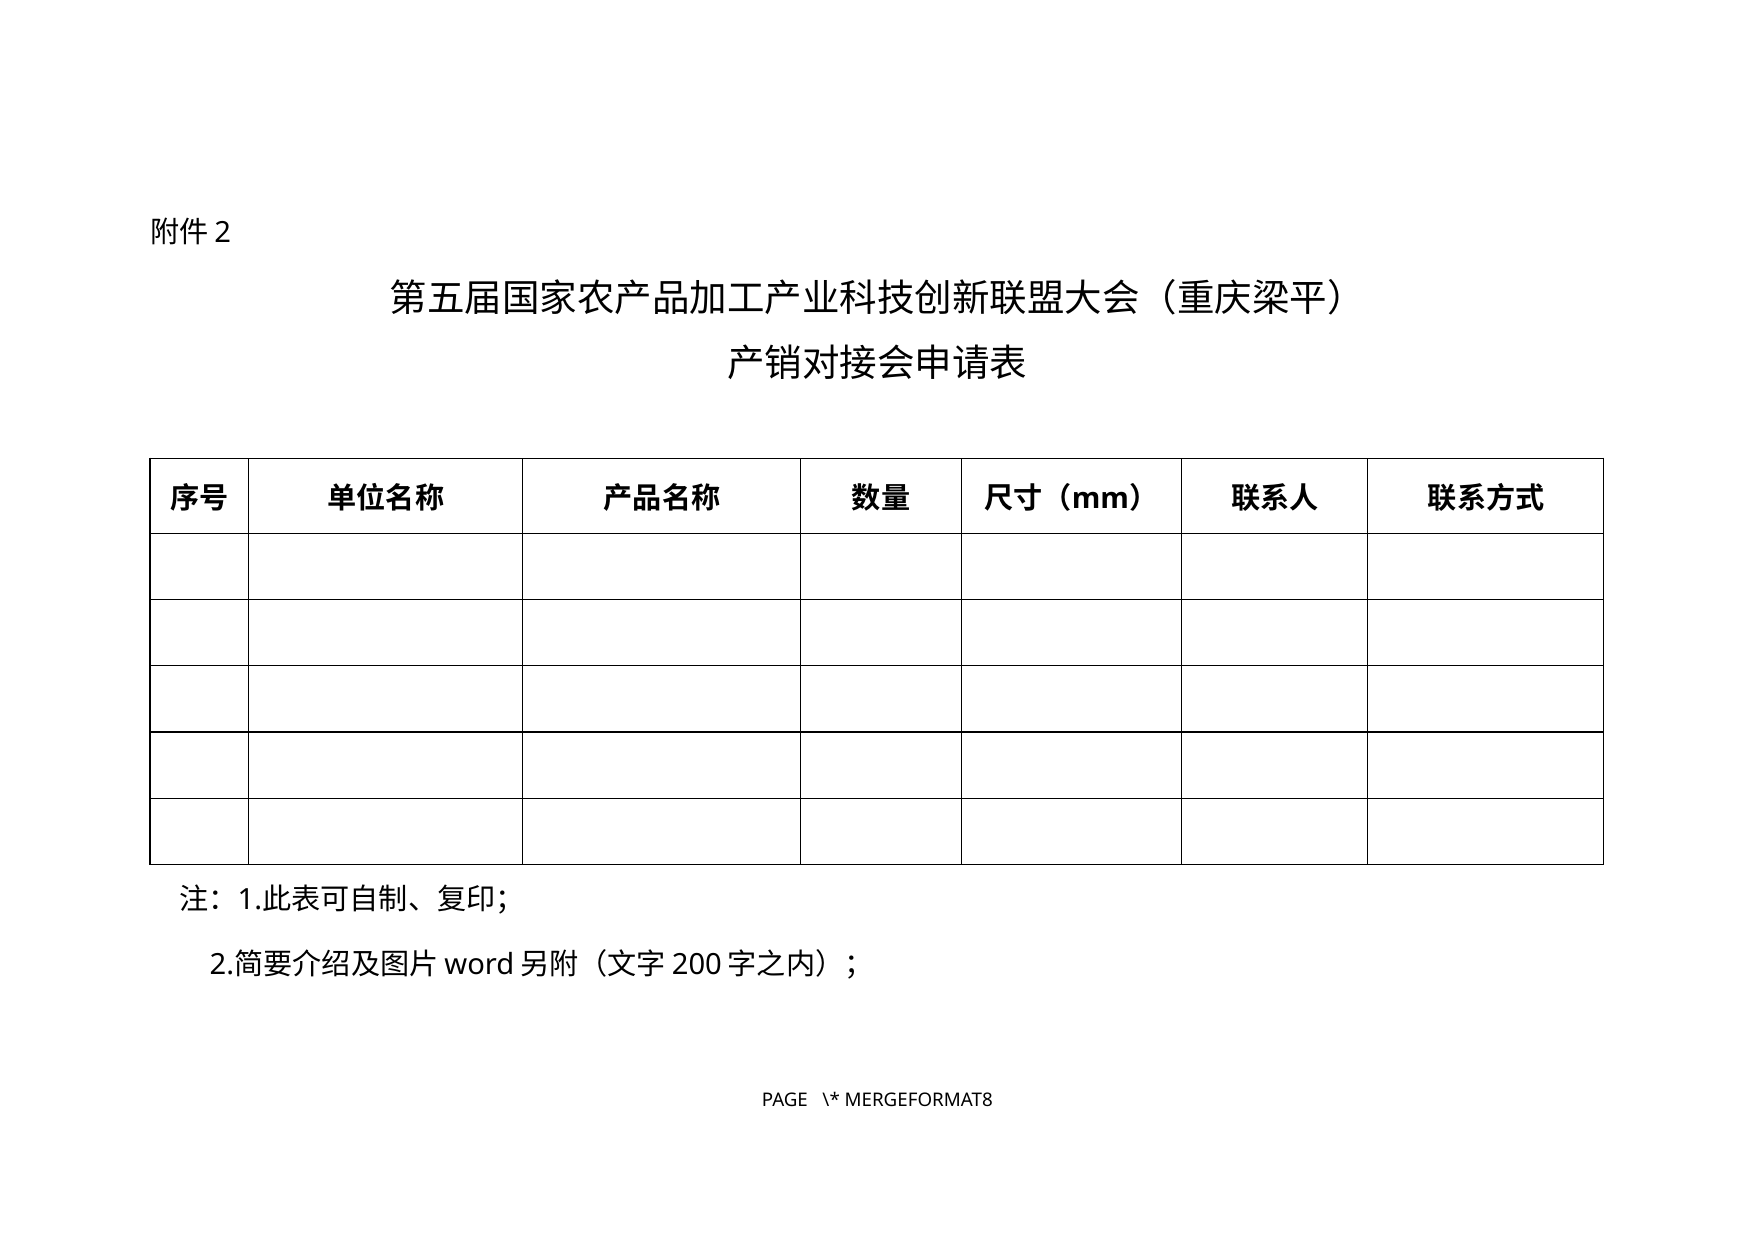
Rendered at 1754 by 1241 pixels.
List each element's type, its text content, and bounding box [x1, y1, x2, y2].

table_cell [1368, 534, 1603, 599]
table_cell [151, 534, 248, 599]
text 注：1.此表可自制、复印； [150, 865, 1604, 929]
table_cell [523, 799, 800, 863]
table_cell [523, 733, 800, 797]
table_header 数量 [801, 459, 961, 533]
table_cell [523, 666, 800, 731]
table_cell [801, 733, 961, 797]
table_cell [962, 799, 1181, 863]
table_header 联系方式 [1368, 459, 1603, 533]
table_cell [1368, 799, 1603, 863]
table_header 尺寸（mm） [962, 459, 1181, 533]
table_cell [801, 600, 961, 665]
table_cell [962, 600, 1181, 665]
table_cell [1182, 799, 1367, 863]
table_cell [1182, 733, 1367, 797]
table_header 联系人 [1182, 459, 1367, 533]
text 第五届国家农产品加工产业科技创新联盟大会（重庆梁平） [150, 263, 1604, 328]
table_header 单位名称 [249, 459, 522, 533]
table_cell [962, 666, 1181, 731]
table_cell [249, 600, 522, 665]
table_cell [962, 733, 1181, 797]
table_header 产品名称 [523, 459, 800, 533]
table_cell [249, 534, 522, 599]
table_cell [801, 799, 961, 863]
table_cell [151, 733, 248, 797]
table_cell [1368, 666, 1603, 731]
table_cell [1182, 600, 1367, 665]
table_cell [1368, 733, 1603, 797]
table_cell [1368, 600, 1603, 665]
table_cell [151, 799, 248, 863]
table_cell [523, 600, 800, 665]
table_cell [801, 666, 961, 731]
table_cell [962, 534, 1181, 599]
table_cell [151, 600, 248, 665]
table_cell [151, 666, 248, 731]
table_cell [801, 534, 961, 599]
table_cell [1182, 666, 1367, 731]
table_cell [249, 799, 522, 863]
table_cell [249, 666, 522, 731]
text 产销对接会申请表 [150, 328, 1604, 393]
table_cell [1182, 534, 1367, 599]
text 附件2 [150, 198, 1604, 263]
table_cell [249, 733, 522, 797]
table_cell [523, 534, 800, 599]
text 2.简要介绍及图片word另附（文字200字之内）； [150, 929, 1604, 994]
table_header 序号 [151, 459, 248, 533]
